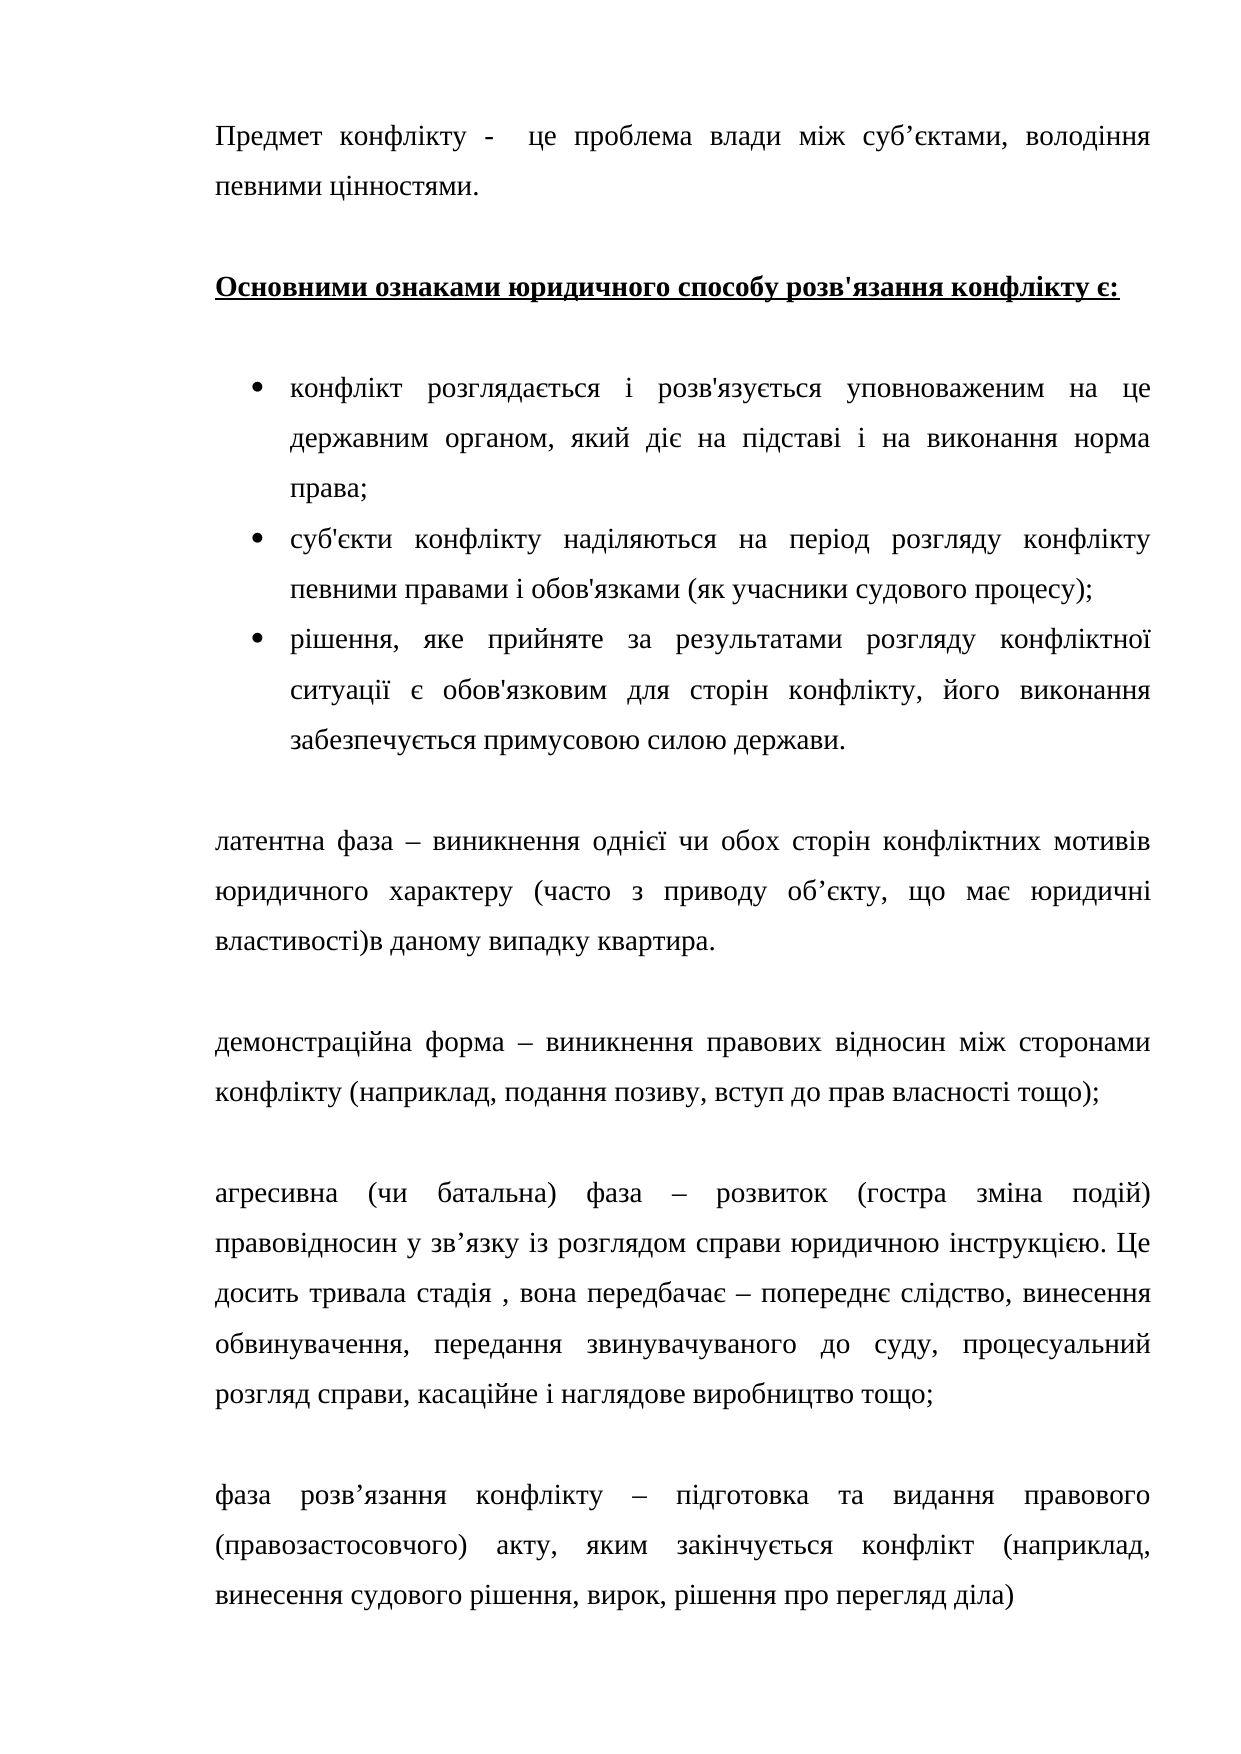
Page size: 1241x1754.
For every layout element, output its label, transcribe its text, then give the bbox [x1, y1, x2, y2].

list конфлікт розглядається і розв'язується уповноваженим на це державним органом, який діє на підставі і на виконання норма права; [252, 370, 1152, 504]
list рішення, яке прийняте за результатами розгляду конфліктної ситуації є обов'язковим для сторін конфлікту, його виконання забезпечується примусовою силою держави. [252, 621, 1152, 756]
text латентна фаза – виникнення однієї чи обох сторін конфліктних мотивів юридичного характеру (часто з приводу об’єкту, що має юридичні властивості)в даному випадку квартира. [215, 823, 1152, 957]
list суб'єкти конфлікту наділяються на період розгляду конфлікту певними правами і обов'язками (як учасники судового процесу); [252, 521, 1152, 605]
text агресивна (чи батальна) фаза – розвиток (гостра зміна подій) правовідносин у зв’язку із розглядом справи юридичною інструкцією. Це досить тривала стадія , вона передбачає – попереднє слідство, винесення обвинувачення, передання звинувачуваного до суду, процесуальний розгляд справи, касаційне і наглядове виробництво тощо; [215, 1175, 1152, 1410]
text Основними ознаками юридичного способу розв'язання конфлікту є: [215, 269, 1152, 303]
text Предмет конфлікту - це проблема влади між суб’єктами, володіння певними цінностями. [215, 118, 1152, 202]
text фаза розв’язання конфлікту – підготовка та видання правового (правозастосовчого) акту, яким закінчується конфлікт (наприклад, винесення судового рішення, вирок, рішення про перегляд діла) [215, 1477, 1152, 1611]
text демонстраційна форма – виникнення правових відносин між сторонами конфлікту (наприклад, подання позиву, вступ до прав власності тощо); [215, 1024, 1152, 1108]
